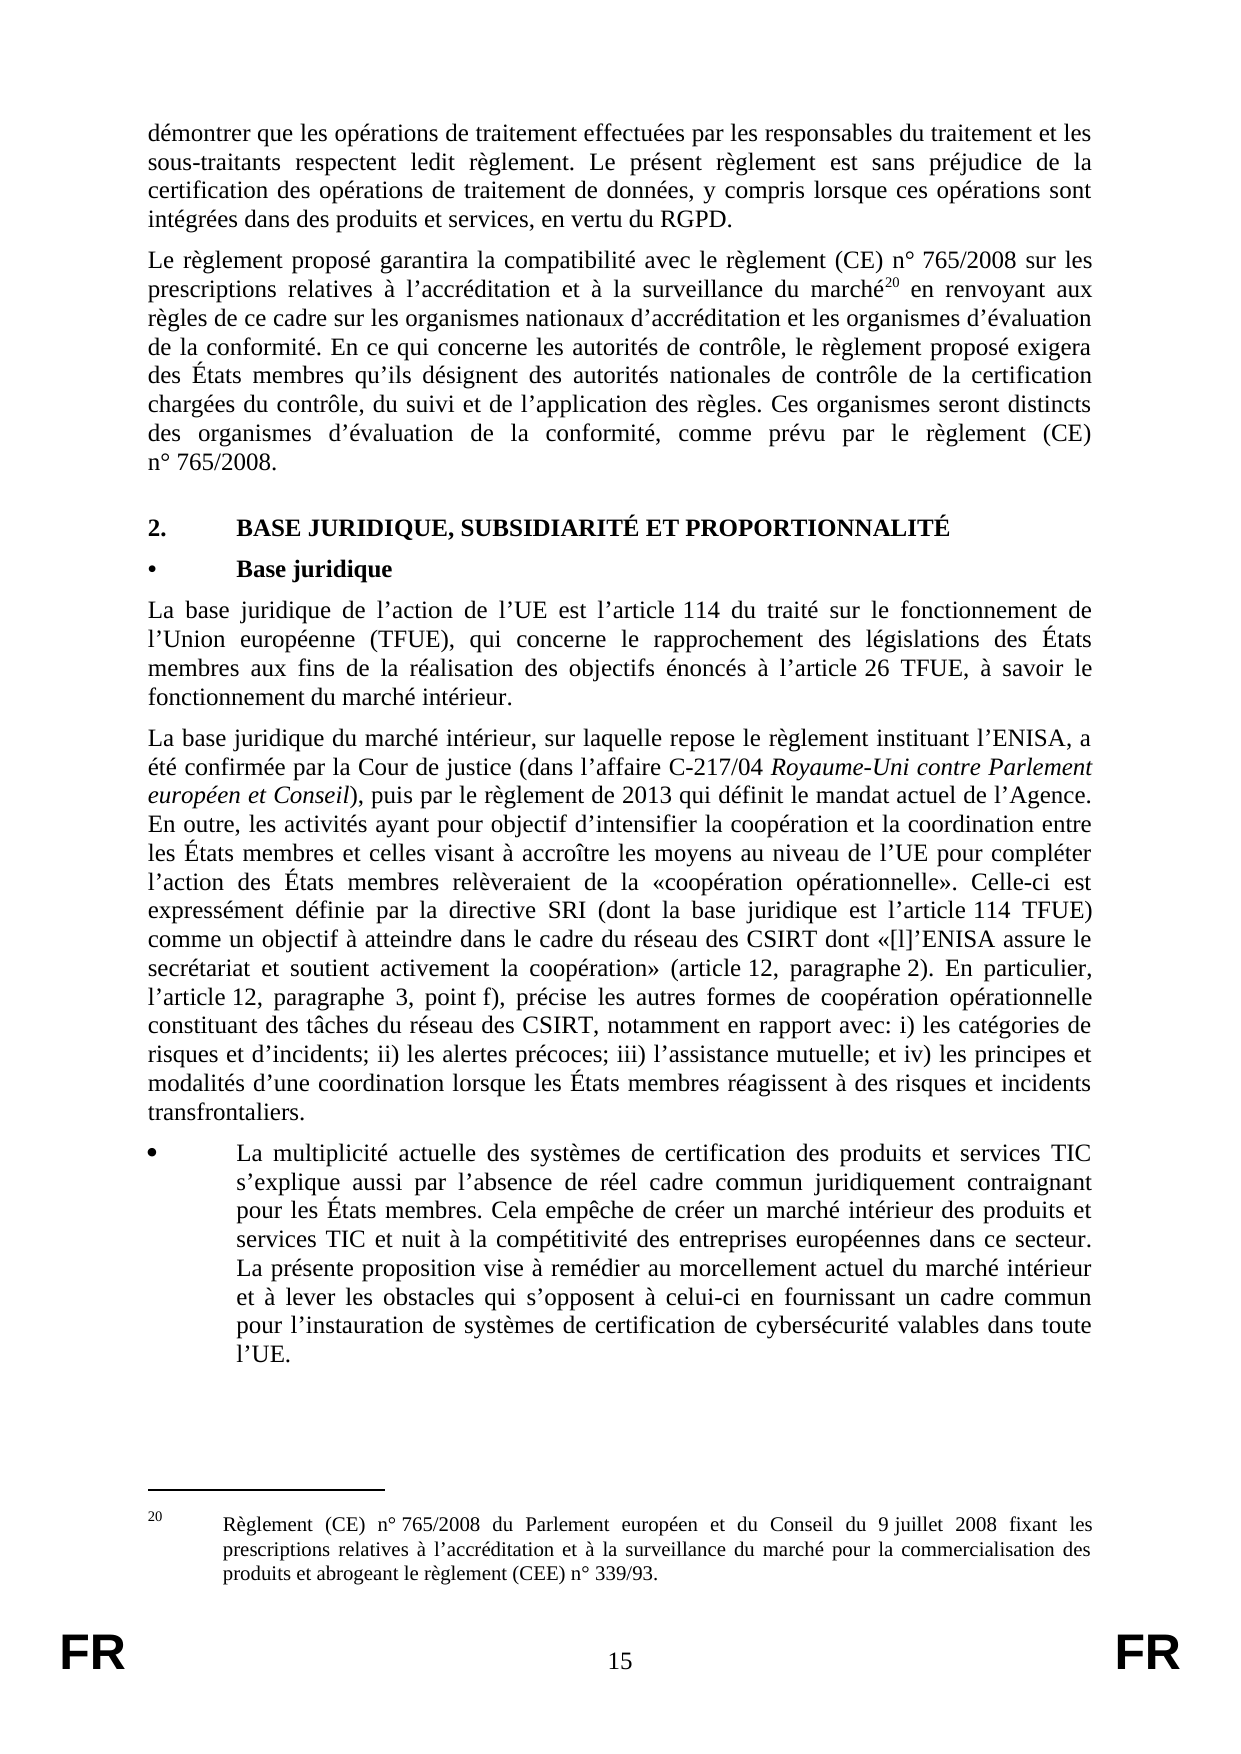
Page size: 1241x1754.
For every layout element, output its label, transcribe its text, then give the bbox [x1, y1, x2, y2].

text La base juridique du marché intérieur, sur laquelle repose le règlement instituant l’ENISA, a été confirmée par la Cour de justice (dans l’affaire C-217/04 Royaume-Uni contre Parlement européen et Conseil), puis par le règlement de 2013 qui définit le mandat actuel de l’Agence. En outre, les activités ayant pour objectif d’intensifier la coopération et la coordination entre les États membres et celles visant à accroître les moyens au niveau de l’UE pour compléter l’action des États membres relèveraient de la «coopération opérationnelle». Celle-ci est expressément définie par la directive SRI (dont la base juridique est l’article 114 TFUE) comme un objectif à atteindre dans le cadre du réseau des CSIRT dont «[l]’ENISA assure le secrétariat et soutient activement la coopération» (article 12, paragraphe 2). En particulier, l’article 12, paragraphe 3, point f), précise les autres formes de coopération opérationnelle constituant des tâches du réseau des CSIRT, notamment en rapport avec: i) les catégories de risques et d’incidents; ii) les alertes précoces; iii) l’assistance mutuelle; et iv) les principes et modalités d’une coordination lorsque les États membres réagissent à des risques et incidents transfrontaliers. [148, 723, 1093, 1126]
subtitle 2. BASE JURIDIQUE, SUBSIDIARITÉ ET PROPORTIONNALITÉ [148, 513, 1093, 542]
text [148, 118, 1093, 233]
text La base juridique de l’action de l’UE est l’article 114 du traité sur le fonctionnement de l’Union européenne (TFUE), qui concerne le rapprochement des législations des États membres aux fins de la réalisation des objectifs énoncés à l’article 26 TFUE, à savoir le fonctionnement du marché intérieur. [148, 596, 1093, 711]
text Le règlement proposé garantira la compatibilité avec le règlement (CE) n° 765/2008 sur les prescriptions relatives à l’accréditation et à la surveillance du marché en renvoyant aux règles de ce cadre sur les organismes nationaux d’accréditation et les organismes d’évaluation de la conformité. En ce qui concerne les autorités de contrôle, le règlement proposé exigera des États membres qu’ils désignent des autorités nationales de contrôle de la certification chargées du contrôle, du suivi et de l’application des règles. Ces organismes seront distincts des organismes d’évaluation de la conformité, comme prévu par le règlement (CE) n° 765/2008. [148, 246, 1093, 476]
subtitle • Base juridique [148, 554, 1093, 583]
text La multiplicité actuelle des systèmes de certification des produits et services TIC s’explique aussi par l’absence de réel cadre commun juridiquement contraignant pour les États membres. Cela empêche de créer un marché intérieur des produits et services TIC et nuit à la compétitivité des entreprises européennes dans ce secteur. La présente proposition vise à remédier au morcellement actuel du marché intérieur et à lever les obstacles qui s’opposent à celui-ci en fournissant un cadre commun pour l’instauration de systèmes de certification de cybersécurité valables dans toute l’UE. [148, 1138, 1093, 1368]
